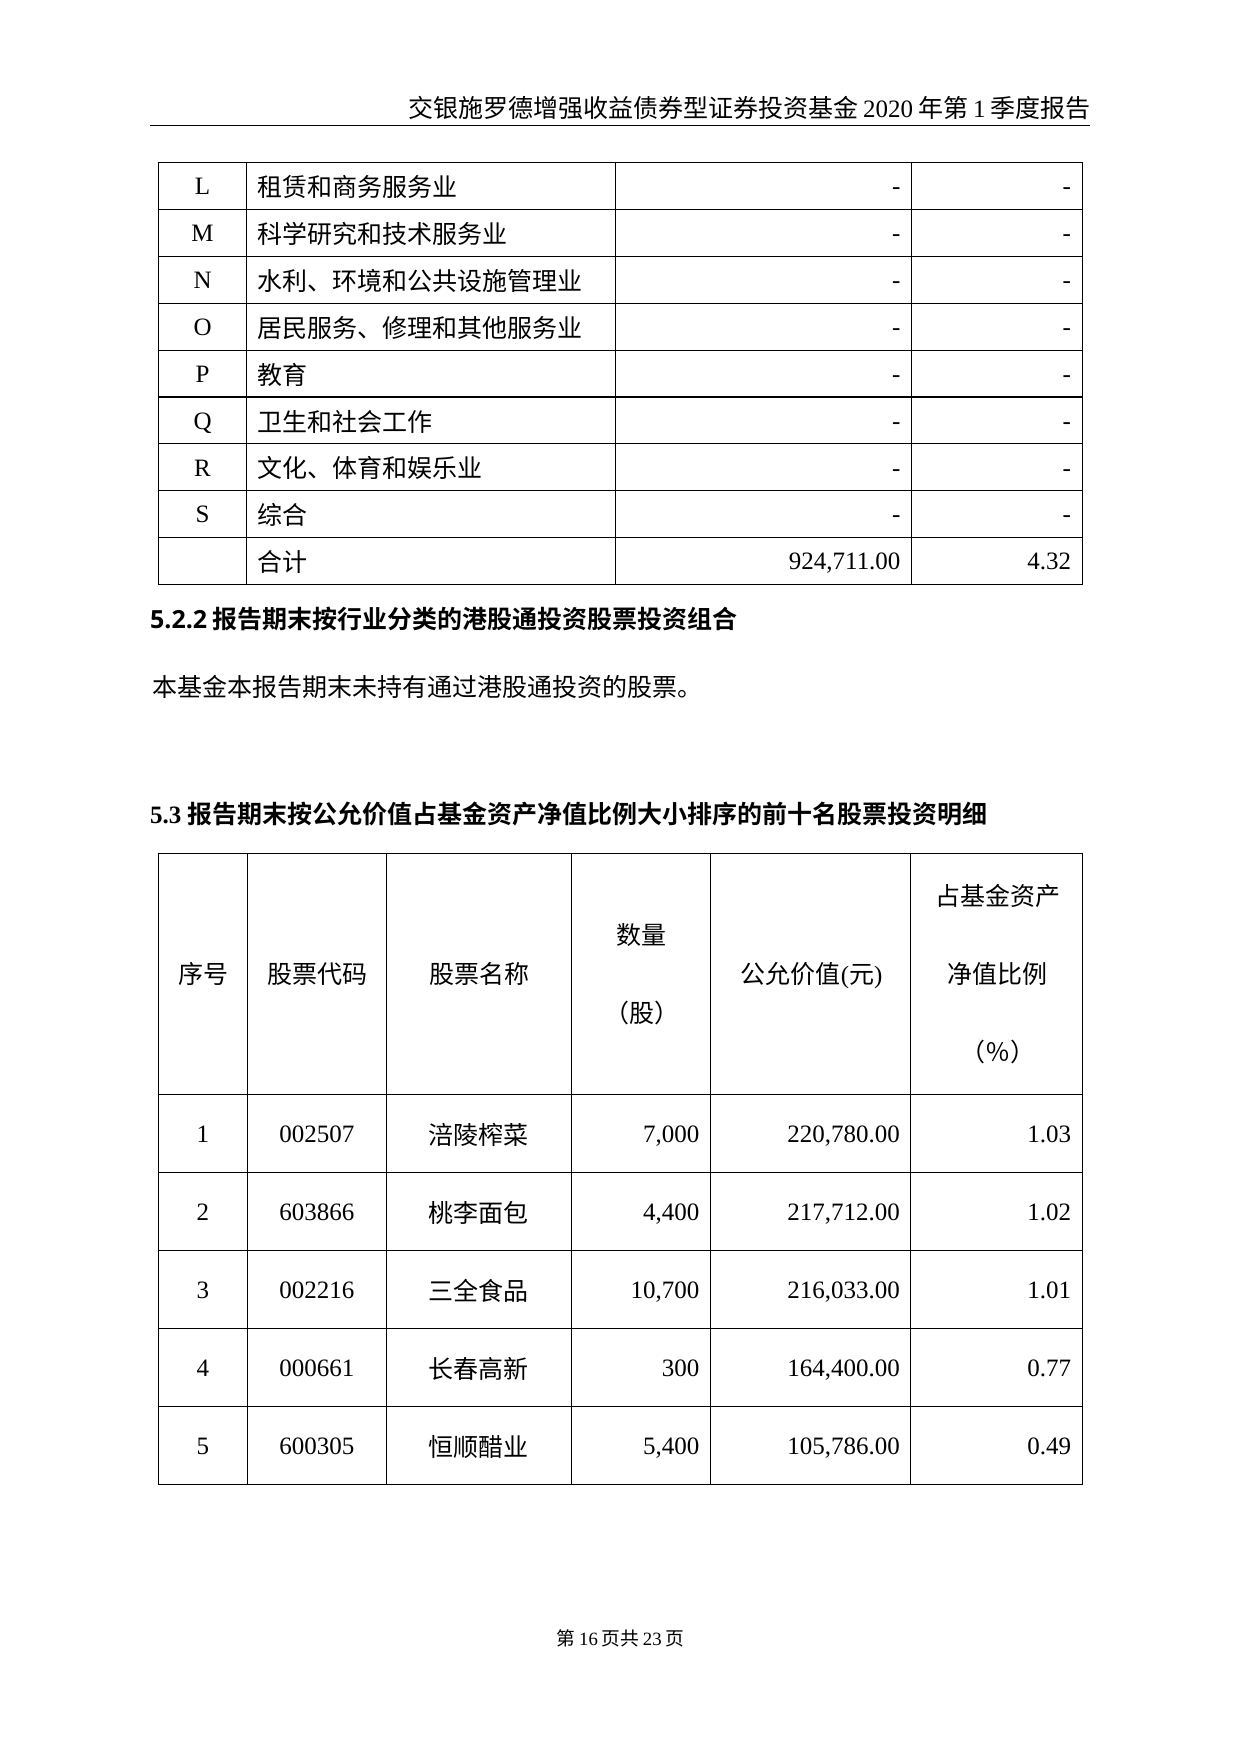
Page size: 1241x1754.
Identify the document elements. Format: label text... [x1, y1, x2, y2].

table_cell 文化、体育和娱乐业 [247, 444, 615, 490]
table_cell Q [159, 398, 246, 443]
table_cell 长春高新 [387, 1329, 571, 1406]
table_cell 0.49 [911, 1407, 1082, 1484]
table_cell 4 [159, 1329, 247, 1406]
table_cell - [912, 210, 1082, 256]
table_cell 7,000 [572, 1095, 710, 1172]
table_cell - [912, 444, 1082, 490]
table_cell [159, 538, 246, 584]
table_cell - [616, 491, 911, 537]
table_cell 002507 [248, 1095, 386, 1172]
table_cell S [159, 491, 246, 537]
table_cell - [616, 304, 911, 349]
table_cell 2 [159, 1173, 247, 1250]
table_cell R [159, 444, 246, 490]
table_cell 164,400.00 [711, 1329, 910, 1406]
table_cell 3 [159, 1251, 247, 1328]
table_cell 1 [159, 1095, 247, 1172]
table_cell 教育 [247, 351, 615, 396]
table_cell O [159, 304, 246, 349]
table_cell 桃李面包 [387, 1173, 571, 1250]
table_header 股票代码 [248, 854, 386, 1094]
table_cell 216,033.00 [711, 1251, 910, 1328]
table_cell - [912, 398, 1082, 443]
table_cell - [912, 304, 1082, 349]
table_cell P [159, 351, 246, 396]
table_cell 5,400 [572, 1407, 710, 1484]
table_cell 1.03 [911, 1095, 1082, 1172]
table_cell 000661 [248, 1329, 386, 1406]
table_cell 4.32 [912, 538, 1082, 584]
table_cell 4,400 [572, 1173, 710, 1250]
table_cell - [616, 163, 911, 209]
table_cell - [616, 398, 911, 443]
table_header 占基金资产净值比例（％） [911, 854, 1082, 1094]
table_header 公允价值(元) [711, 854, 910, 1094]
table_cell 1.02 [911, 1173, 1082, 1250]
table_cell 水利、环境和公共设施管理业 [247, 257, 615, 303]
text 5.3 报告期末按公允价值占基金资产净值比例大小排序的前十名股票投资明细 [150, 780, 1090, 845]
table_cell 603866 [248, 1173, 386, 1250]
table_cell 合计 [247, 538, 615, 584]
table_cell 600305 [248, 1407, 386, 1484]
table_cell - [616, 210, 911, 256]
table_cell - [616, 257, 911, 303]
table_cell 综合 [247, 491, 615, 537]
table_cell 924,711.00 [616, 538, 911, 584]
table_cell 恒顺醋业 [387, 1407, 571, 1484]
table_cell 002216 [248, 1251, 386, 1328]
table_cell 涪陵榨菜 [387, 1095, 571, 1172]
table_cell 0.77 [911, 1329, 1082, 1406]
table_cell 300 [572, 1329, 710, 1406]
table_cell - [912, 257, 1082, 303]
table_cell - [616, 444, 911, 490]
table_cell N [159, 257, 246, 303]
table_cell - [912, 491, 1082, 537]
table_cell L [159, 163, 246, 209]
table_header 序号 [159, 854, 247, 1094]
table_cell 217,712.00 [711, 1173, 910, 1250]
table_cell 10,700 [572, 1251, 710, 1328]
text 5.2.2报告期末按行业分类的港股通投资股票投资组合 [150, 585, 1090, 650]
table_header 股票名称 [387, 854, 571, 1094]
table_cell - [912, 351, 1082, 396]
table_cell 三全食品 [387, 1251, 571, 1328]
table_cell - [616, 351, 911, 396]
table_cell 居民服务、修理和其他服务业 [247, 304, 615, 349]
table_cell 220,780.00 [711, 1095, 910, 1172]
table_cell 租赁和商务服务业 [247, 163, 615, 209]
text 本基金本报告期末未持有通过港股通投资的股票。 [152, 653, 1090, 718]
table_cell 5 [159, 1407, 247, 1484]
table_cell 卫生和社会工作 [247, 398, 615, 443]
table_cell - [912, 163, 1082, 209]
table_cell 科学研究和技术服务业 [247, 210, 615, 256]
table_cell M [159, 210, 246, 256]
table_cell 1.01 [911, 1251, 1082, 1328]
table_cell 105,786.00 [711, 1407, 910, 1484]
table_header 数量（股） [572, 854, 710, 1094]
